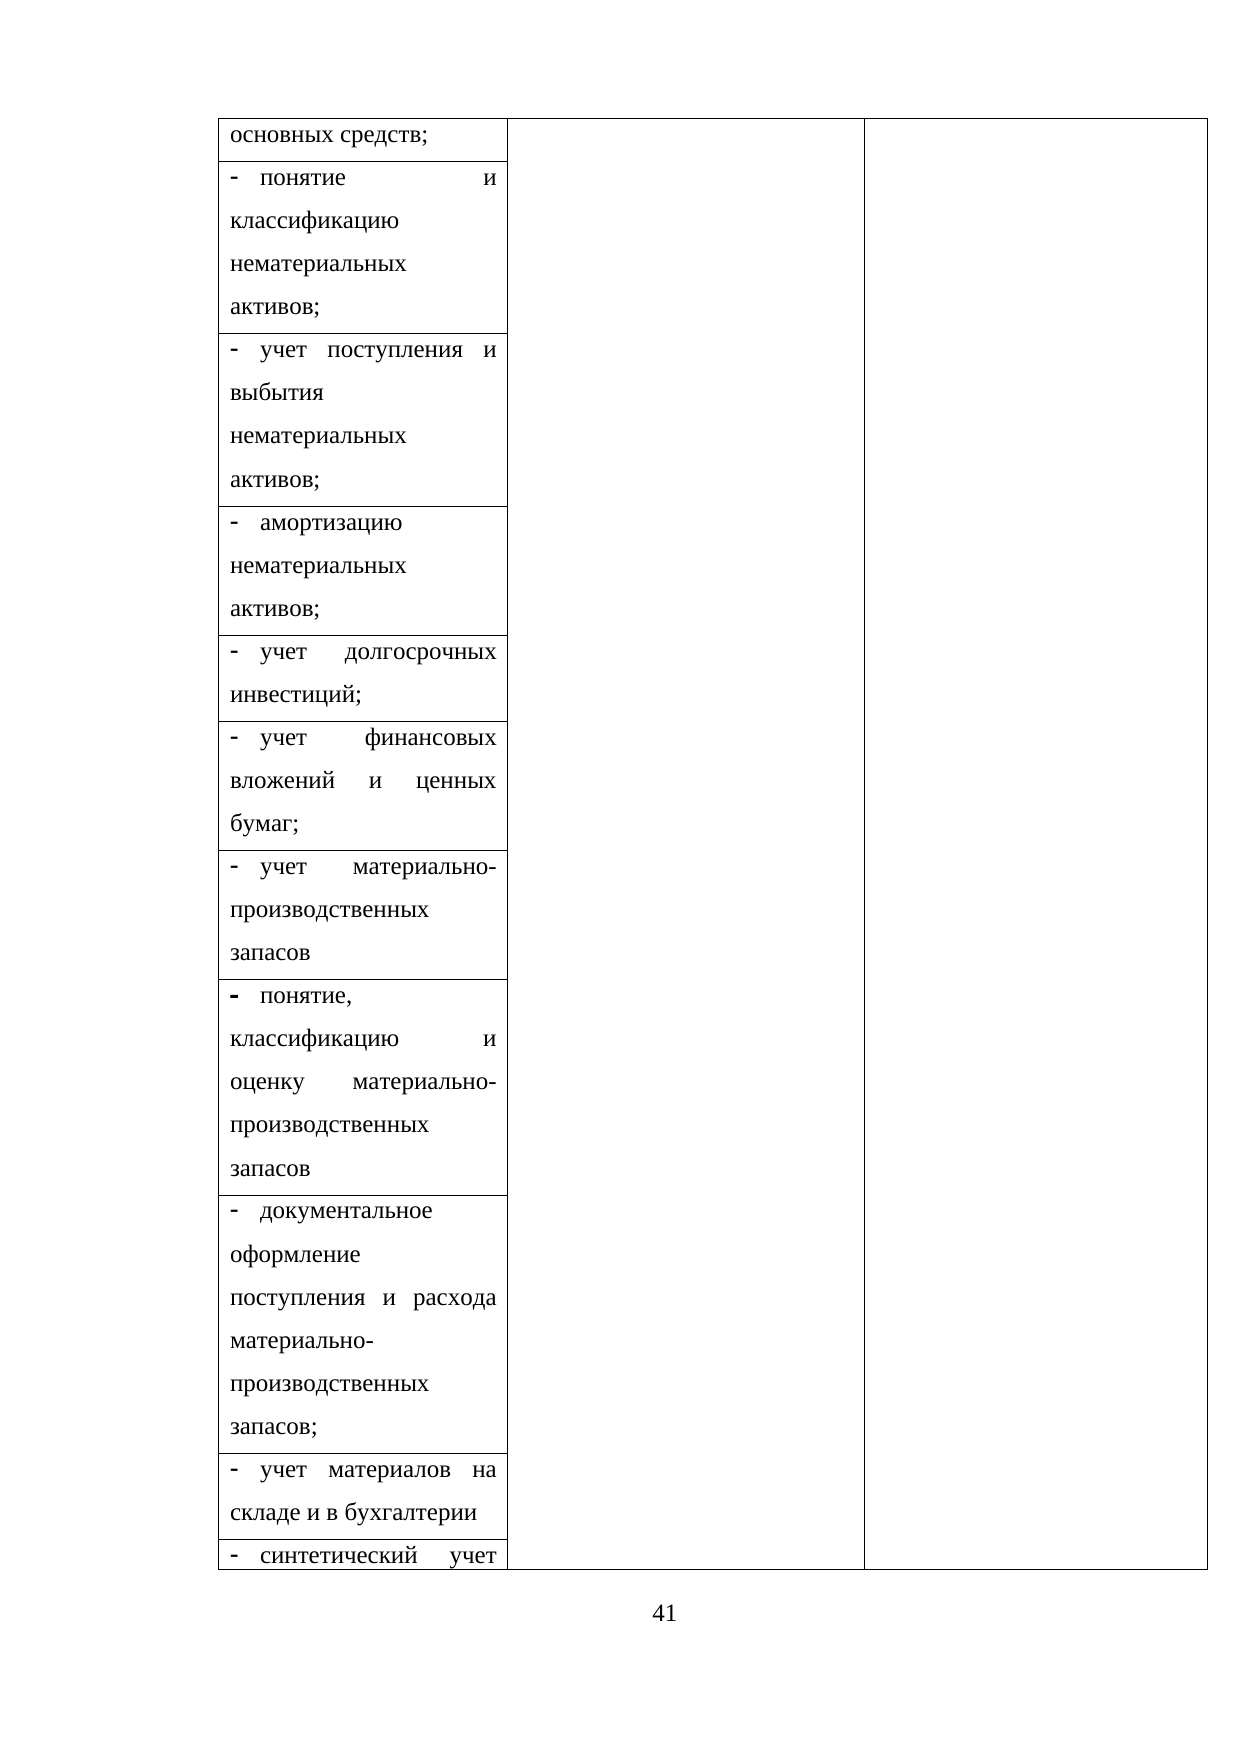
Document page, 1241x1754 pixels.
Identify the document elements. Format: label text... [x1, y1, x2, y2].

table_cell документальное оформление поступления и расхода материально-производственных запасов; [219, 1196, 507, 1453]
table_cell учет долгосрочных инвестиций; [219, 636, 507, 721]
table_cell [219, 119, 507, 161]
table_cell понятие, классификацию и оценку материально-производственных запасов [219, 980, 507, 1194]
table_cell учет материально-производственных запасов [219, 851, 507, 979]
table_cell учет финансовых вложений и ценных бумаг; [219, 722, 507, 850]
table_cell понятие и классификацию нематериальных активов; [219, 162, 507, 333]
table_cell учет материалов на складе и в бухгалтерии [219, 1454, 507, 1539]
table_cell амортизацию нематериальных активов; [219, 507, 507, 635]
table_cell учет поступления и выбытия нематериальных активов; [219, 334, 507, 506]
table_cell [219, 1540, 507, 1569]
